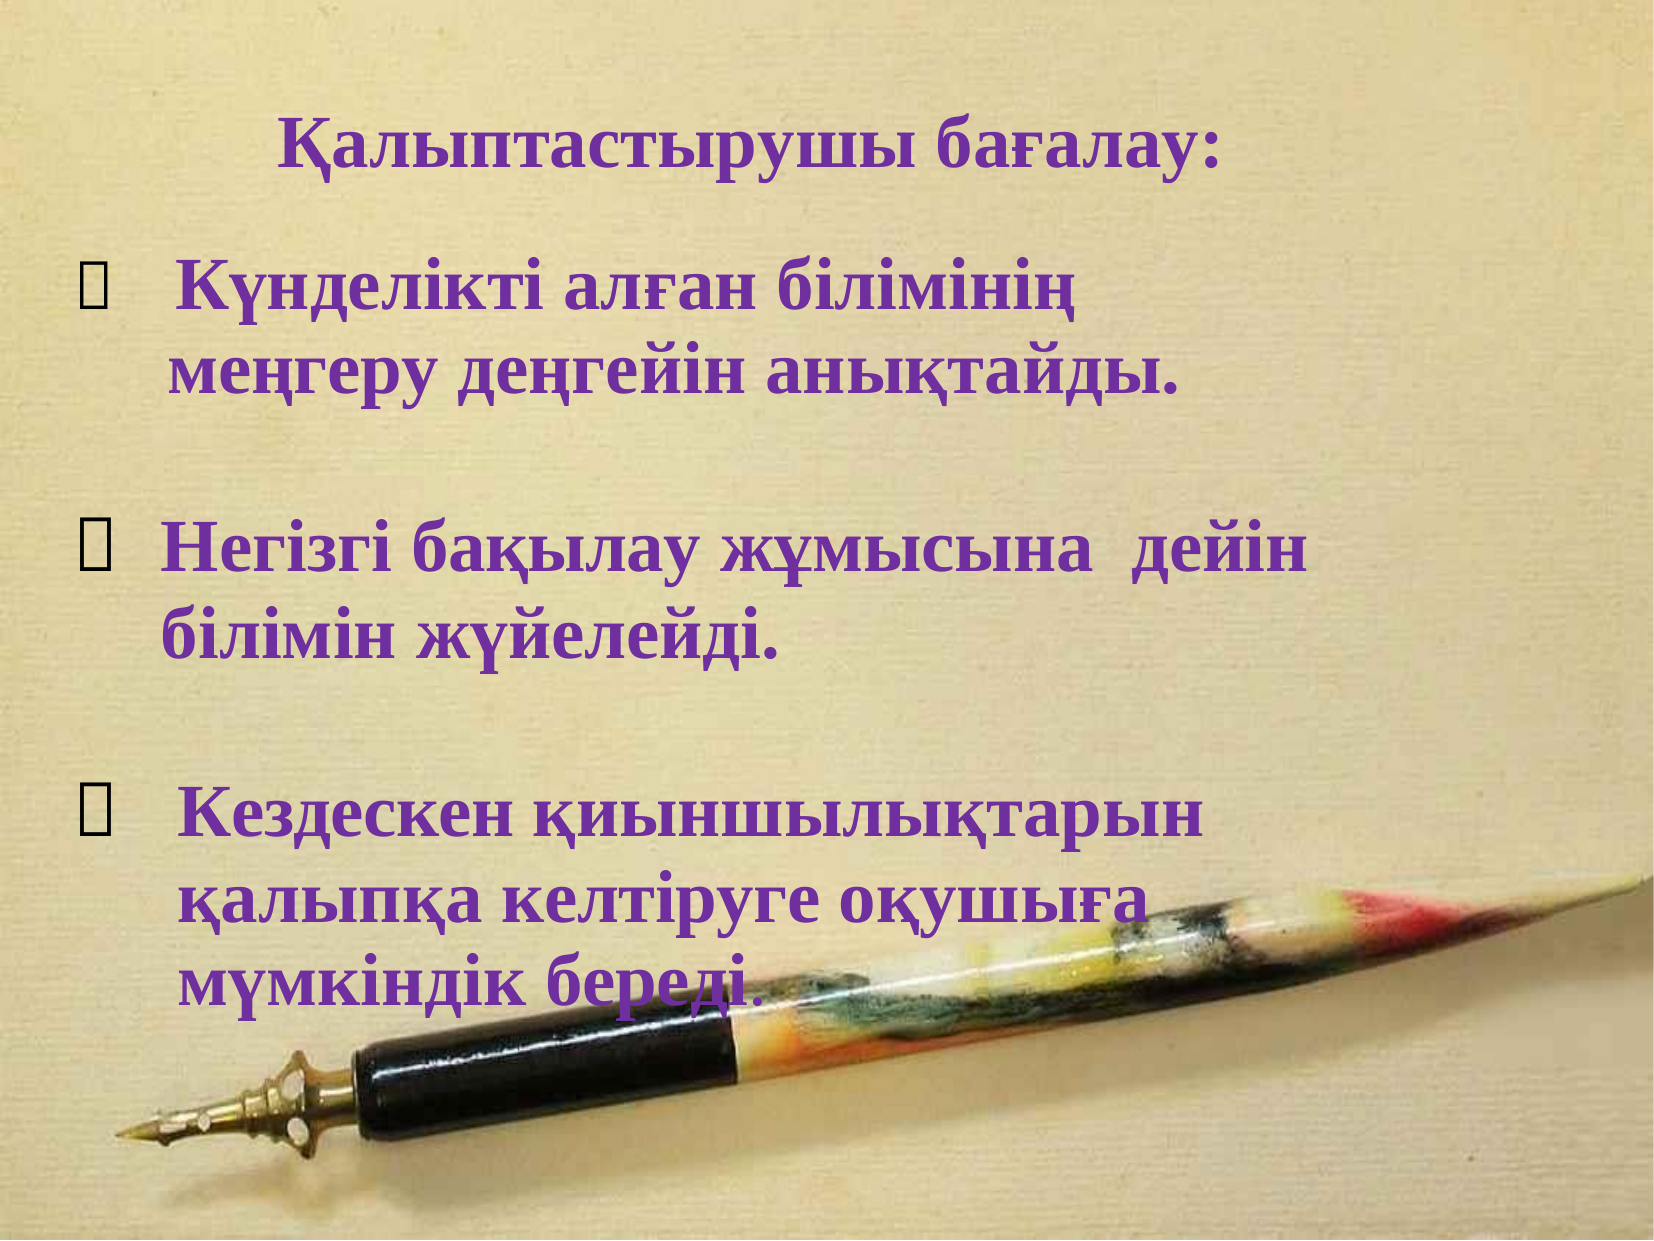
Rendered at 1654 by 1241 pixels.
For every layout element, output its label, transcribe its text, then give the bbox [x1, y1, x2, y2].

text Қалыптастырушы бағалау: [115, 97, 1386, 183]
list Кездескен қиыншылықтарын қалыпқа келтіруге оқушыға мүмкіндік береді. [73, 758, 1206, 1022]
list Негізгі бақылау жұмысына дейін білімін жүйелейді. [73, 493, 1310, 674]
picture [0, 0, 1654, 1240]
list Күнделікті алған білімінің меңгеру деңгейін анықтайды. [73, 240, 1182, 410]
